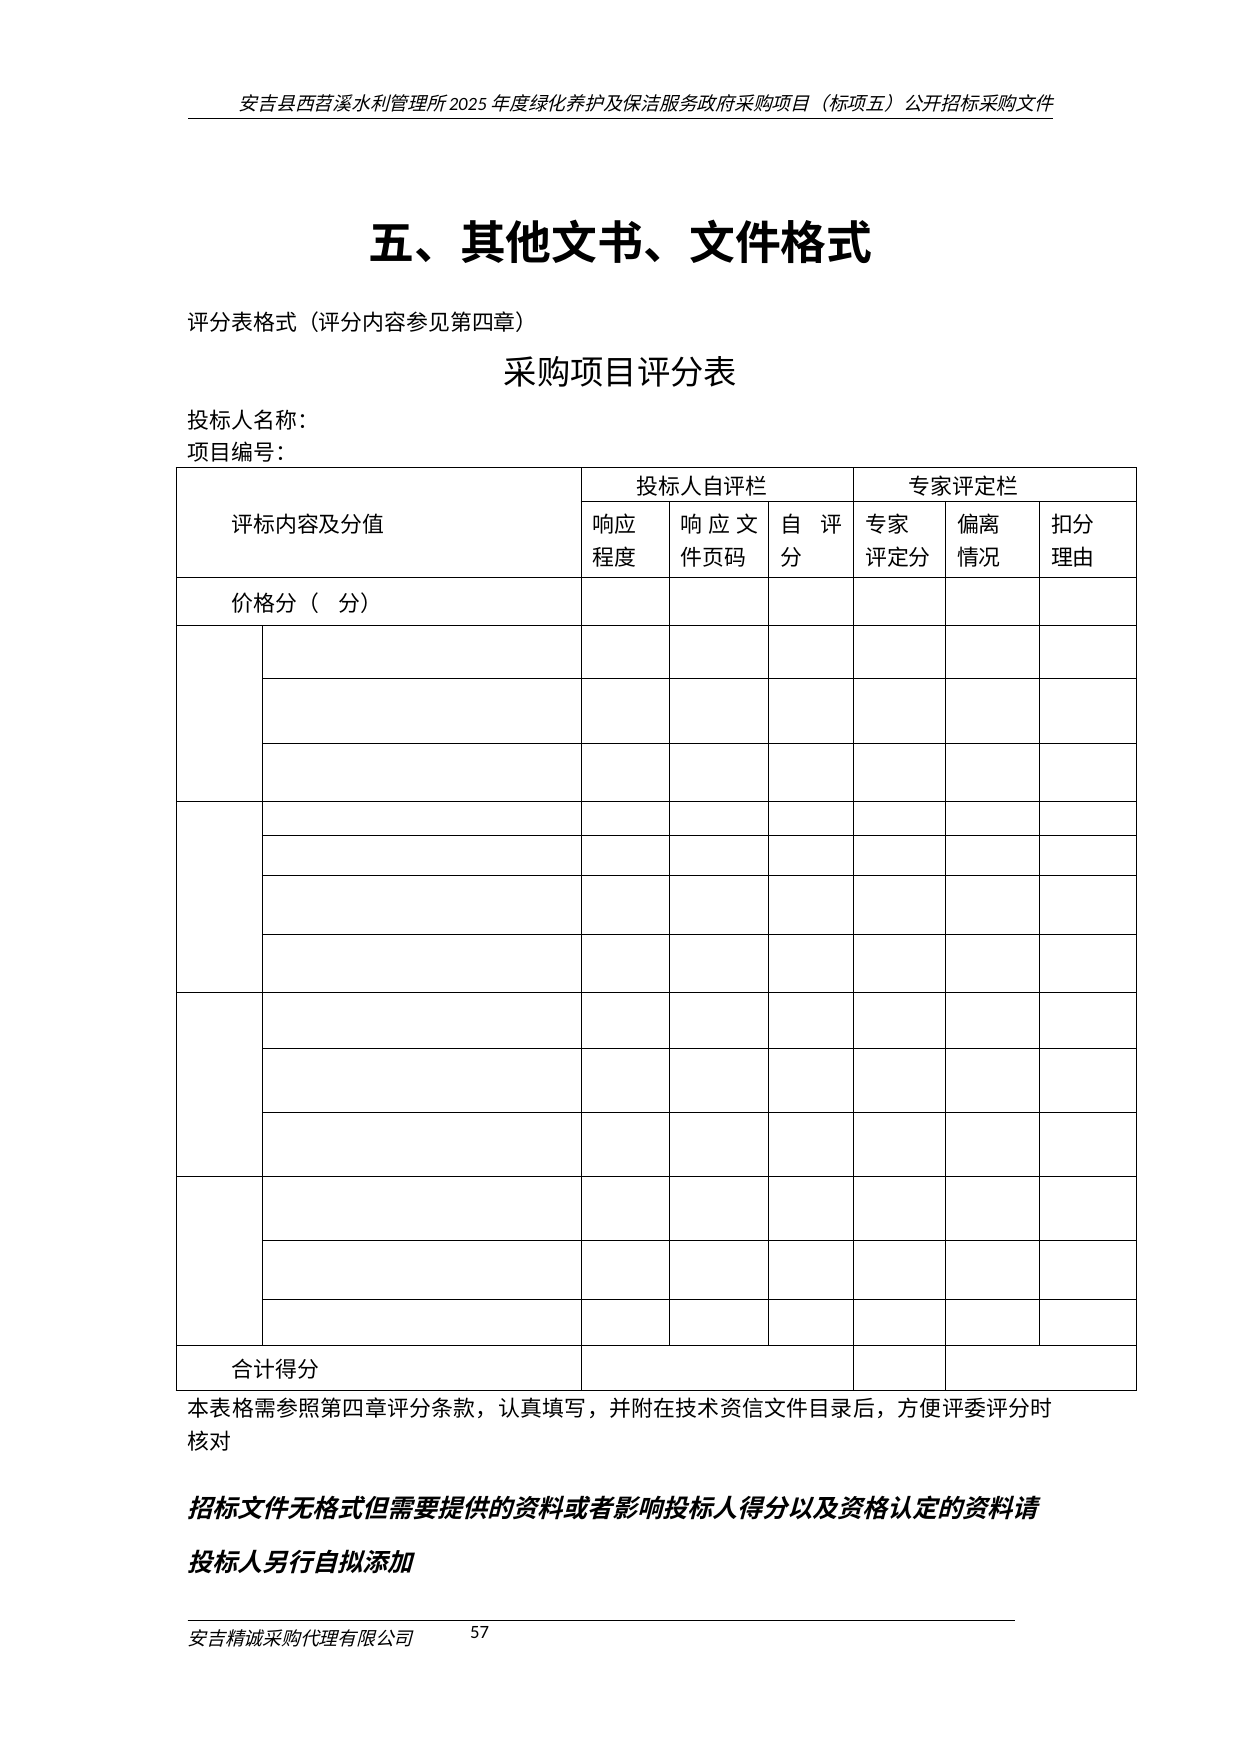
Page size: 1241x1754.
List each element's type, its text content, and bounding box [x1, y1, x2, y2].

table_cell [1040, 1049, 1136, 1112]
table_cell [854, 679, 945, 742]
table_cell [670, 1177, 768, 1240]
table_cell [769, 1049, 853, 1112]
text 五、其他文书、文件格式 [187, 206, 1053, 272]
table_cell 偏离 情况 [946, 502, 1039, 577]
table_cell [854, 876, 945, 934]
table_cell [854, 1241, 945, 1299]
table_cell [1040, 1113, 1136, 1176]
table_cell [854, 1346, 945, 1390]
table_cell [854, 1113, 945, 1176]
table_cell [177, 626, 262, 801]
table_cell [854, 1300, 945, 1345]
table_cell [946, 1300, 1039, 1345]
text 本表格需参照第四章评分条款，认真填写，并附在技术资信文件目录后，方便评委评分时核对 [187, 1391, 1053, 1456]
text 招标文件无格式但需要提供的资料或者影响投标人得分以及资格认定的资料请投标人另行自拟添加 [187, 1488, 1053, 1579]
table_cell [670, 802, 768, 834]
table_cell [946, 993, 1039, 1048]
table_cell [769, 1177, 853, 1240]
table_cell 合计得分 [177, 1346, 581, 1390]
table_cell [769, 1113, 853, 1176]
table_cell [946, 1241, 1039, 1299]
table_cell 价格分（ 分） [177, 578, 581, 625]
table_cell [670, 679, 768, 742]
table_cell [1040, 1177, 1136, 1240]
table_cell [946, 626, 1039, 678]
table_cell [769, 744, 853, 801]
table_cell [670, 578, 768, 625]
table_cell [670, 626, 768, 678]
table_cell [582, 1346, 853, 1390]
table_cell [582, 578, 669, 625]
table_cell [582, 836, 669, 875]
table_cell [1040, 1300, 1136, 1345]
table_cell [263, 1113, 581, 1176]
table_cell [1040, 1241, 1136, 1299]
table_cell [769, 578, 853, 625]
table_cell [263, 935, 581, 992]
table_cell [582, 626, 669, 678]
table_cell [263, 1177, 581, 1240]
table_cell [582, 935, 669, 992]
table_cell [854, 802, 945, 834]
table_cell [582, 1113, 669, 1176]
table_cell [854, 744, 945, 801]
table_cell [854, 626, 945, 678]
table_cell [946, 935, 1039, 992]
table_cell [582, 993, 669, 1048]
table_cell [263, 876, 581, 934]
table_cell [1040, 744, 1136, 801]
table_cell [582, 744, 669, 801]
table_cell [946, 876, 1039, 934]
table_cell [769, 836, 853, 875]
table_header 评标内容及分值 [177, 468, 581, 577]
table_cell [854, 836, 945, 875]
text 评分表格式（评分内容参见第四章） [187, 305, 1053, 337]
table_cell [946, 1346, 1136, 1390]
table_cell [582, 679, 669, 742]
table_cell [582, 1177, 669, 1240]
table_cell [946, 744, 1039, 801]
table_cell [946, 836, 1039, 875]
table_cell [854, 935, 945, 992]
table_cell [1040, 935, 1136, 992]
table_cell [1040, 802, 1136, 834]
table_cell [946, 1113, 1039, 1176]
table_cell [769, 876, 853, 934]
table_cell [670, 744, 768, 801]
table_cell [263, 802, 581, 834]
text 投标人名称： [187, 402, 1053, 435]
table_cell 响应文件页码 [670, 502, 768, 577]
table_cell [582, 1241, 669, 1299]
table_cell 专家 评定分 [854, 502, 945, 577]
table_cell [670, 1113, 768, 1176]
table_cell [263, 626, 581, 678]
table_cell [263, 1241, 581, 1299]
table_cell [263, 836, 581, 875]
table_cell [177, 993, 262, 1176]
table_cell [263, 1300, 581, 1345]
table_cell [670, 935, 768, 992]
table_cell [946, 1049, 1039, 1112]
table_cell [769, 626, 853, 678]
text 采购项目评分表 [187, 337, 1053, 402]
table_cell [854, 993, 945, 1048]
table_cell [946, 1177, 1039, 1240]
table_cell [582, 1300, 669, 1345]
table_cell [263, 679, 581, 742]
table_cell [946, 802, 1039, 834]
table_cell [769, 679, 853, 742]
table_cell 响应 程度 [582, 502, 669, 577]
table_cell [177, 802, 262, 992]
table_cell [854, 578, 945, 625]
table_cell [854, 1177, 945, 1240]
table_cell [946, 679, 1039, 742]
table_cell [1040, 679, 1136, 742]
table_cell [263, 993, 581, 1048]
table_header 投标人自评栏 [582, 468, 853, 501]
table_cell [263, 744, 581, 801]
table_cell [1040, 876, 1136, 934]
table_cell 自评分 [769, 502, 853, 577]
table_cell [769, 1300, 853, 1345]
table_cell [1040, 836, 1136, 875]
table_cell [263, 1049, 581, 1112]
table_cell [1040, 993, 1136, 1048]
table_cell [582, 876, 669, 934]
table_cell [854, 1049, 945, 1112]
table_cell [582, 1049, 669, 1112]
table_cell [670, 993, 768, 1048]
table_cell 扣分 理由 [1040, 502, 1136, 577]
table_cell [582, 802, 669, 834]
table_cell [670, 1241, 768, 1299]
table_cell [769, 802, 853, 834]
table_cell [670, 876, 768, 934]
table_cell [946, 578, 1039, 625]
table_cell [670, 836, 768, 875]
table_cell [177, 1177, 262, 1345]
table_cell [1040, 578, 1136, 625]
table_cell [670, 1300, 768, 1345]
text 项目编号： [187, 435, 1053, 467]
table_cell [769, 993, 853, 1048]
table_header 专家评定栏 [854, 468, 1136, 501]
table_cell [769, 935, 853, 992]
table_cell [670, 1049, 768, 1112]
table_cell [1040, 626, 1136, 678]
table_cell [769, 1241, 853, 1299]
